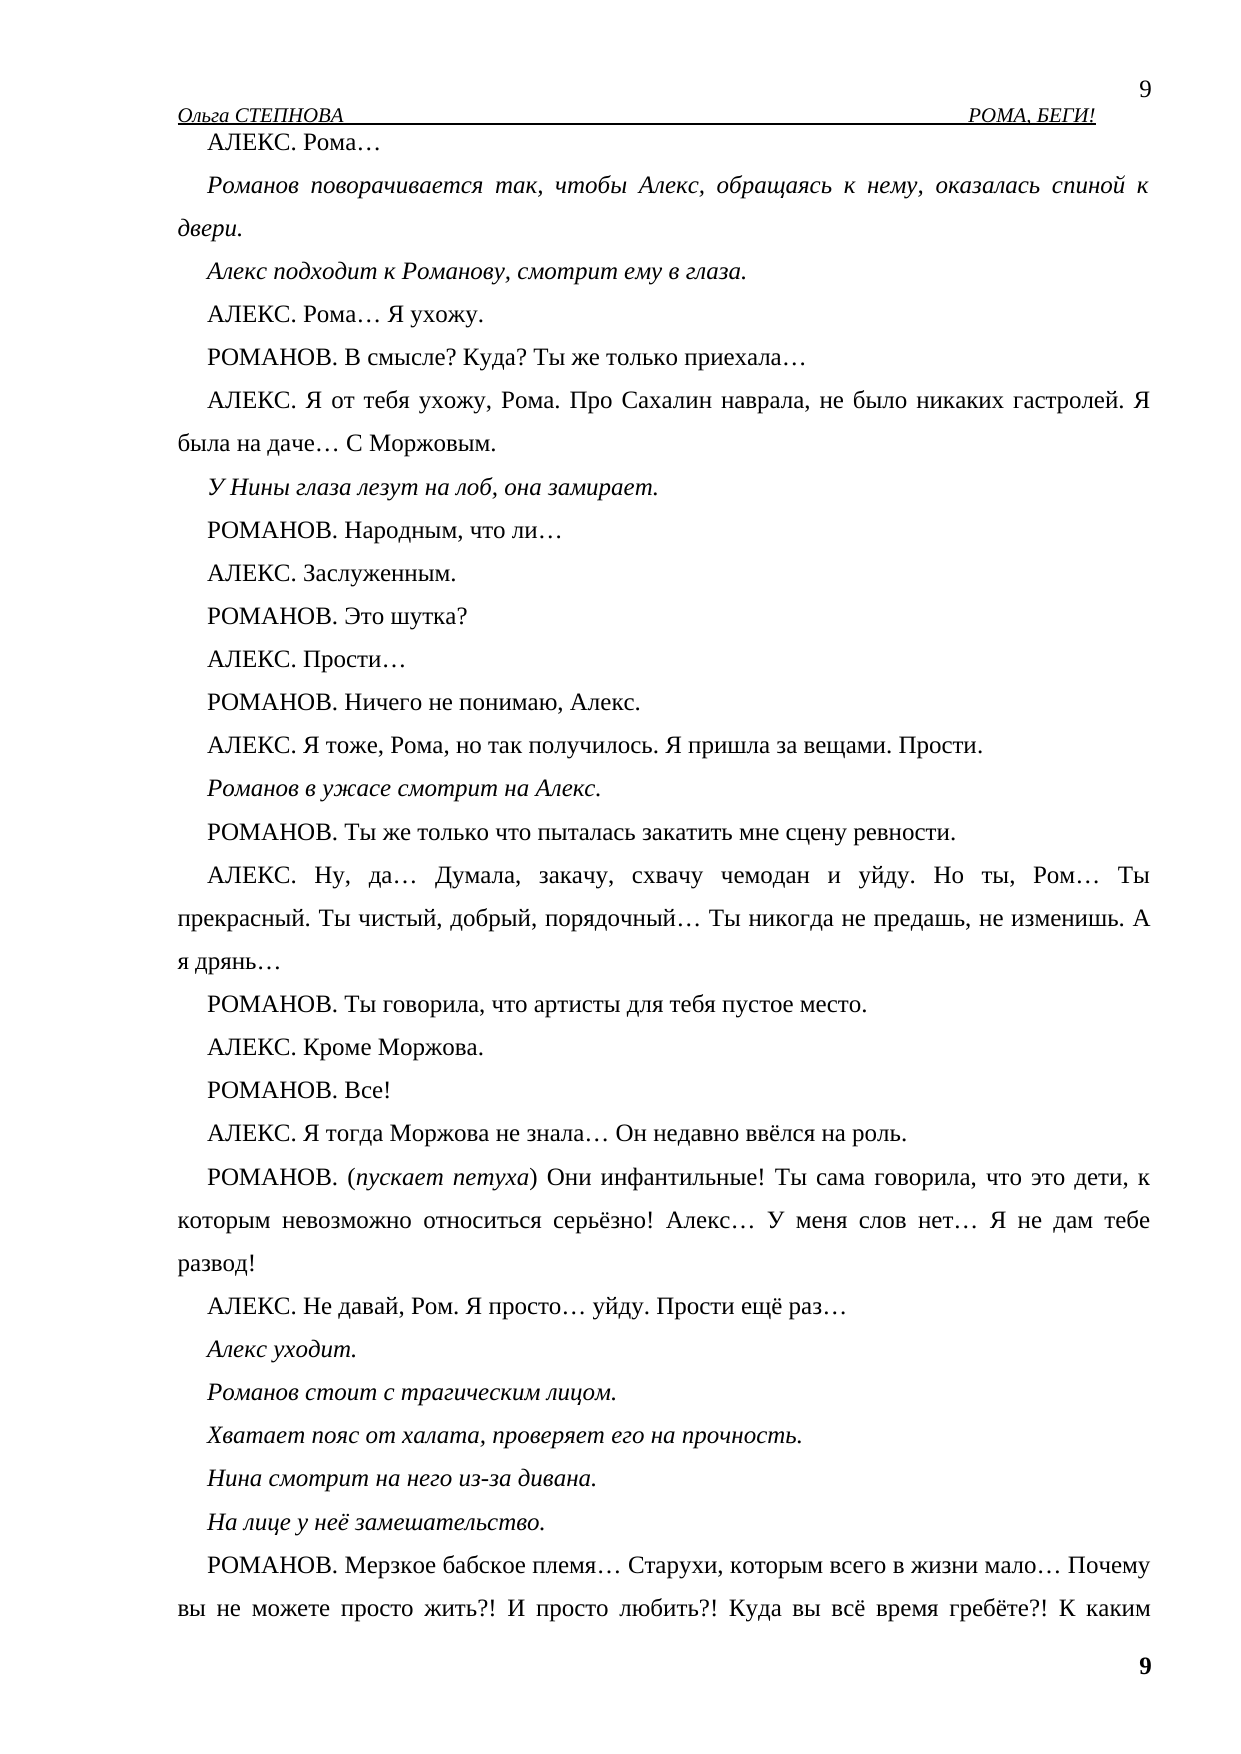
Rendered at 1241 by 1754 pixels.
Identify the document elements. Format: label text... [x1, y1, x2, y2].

text АЛЕКС. Рома… [177, 127, 1152, 155]
text РОМАНОВ. Ты говорила, что артисты для тебя пустое место. [177, 989, 1152, 1018]
text РОМАНОВ. Все! [177, 1075, 1152, 1104]
text Нина смотрит на него из-за дивана. [177, 1463, 1152, 1492]
text АЛЕКС. Кроме Моржова. [177, 1032, 1152, 1061]
text АЛЕКС. Я тогда Моржова не знала… Он недавно ввёлся на роль. [177, 1118, 1152, 1147]
text АЛЕКС. Заслуженным. [177, 558, 1152, 587]
text РОМАНОВ. Это шутка? [177, 601, 1152, 630]
text РОМАНОВ. Народным, что ли… [177, 515, 1152, 543]
text Романов стоит с трагическим лицом. [177, 1377, 1152, 1406]
text У Нины глаза лезут на лоб, она замирает. [177, 472, 1152, 500]
text АЛЕКС. Не давай, Ром. Я просто… уйду. Прости ещё раз… [177, 1291, 1152, 1320]
text Алекс уходит. [177, 1334, 1152, 1363]
text РОМАНОВ. Ты же только что пыталась закатить мне сцену ревности. [177, 817, 1152, 845]
text РОМАНОВ. Ничего не понимаю, Алекс. [177, 687, 1152, 716]
text Романов в ужасе смотрит на Алекс. [177, 773, 1152, 802]
text АЛЕКС. Прости… [177, 644, 1152, 673]
text АЛЕКС. Я от тебя ухожу, Рома. Про Сахалин наврала, не было никаких гастролей. Я была на даче… С Моржовым. [177, 385, 1152, 457]
text РОМАНОВ. В смысле? Куда? Ты же только приехала… [177, 342, 1152, 371]
text АЛЕКС. Рома… Я ухожу. [177, 299, 1152, 328]
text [177, 1550, 1152, 1622]
text Хватает пояс от халата, проверяет его на прочность. [177, 1420, 1152, 1449]
text РОМАНОВ. (пускает петуха) Они инфантильные! Ты сама говорила, что это дети, к которым невозможно относиться серьёзно! Алекс… У меня слов нет… Я не дам тебе развод! [177, 1162, 1152, 1277]
text АЛЕКС. Я тоже, Рома, но так получилось. Я пришла за вещами. Прости. [177, 730, 1152, 759]
text АЛЕКС. Ну, да… Думала, закачу, схвачу чемодан и уйду. Но ты, Ром… Ты прекрасный. Ты чистый, добрый, порядочный… Ты никогда не предашь, не изменишь. А я дрянь… [177, 860, 1152, 975]
text Алекс подходит к Романову, смотрит ему в глаза. [177, 256, 1152, 285]
text Романов поворачивается так, чтобы Алекс, обращаясь к нему, оказалась спиной к двери. [177, 170, 1152, 242]
text На лице у неё замешательство. [177, 1507, 1152, 1535]
